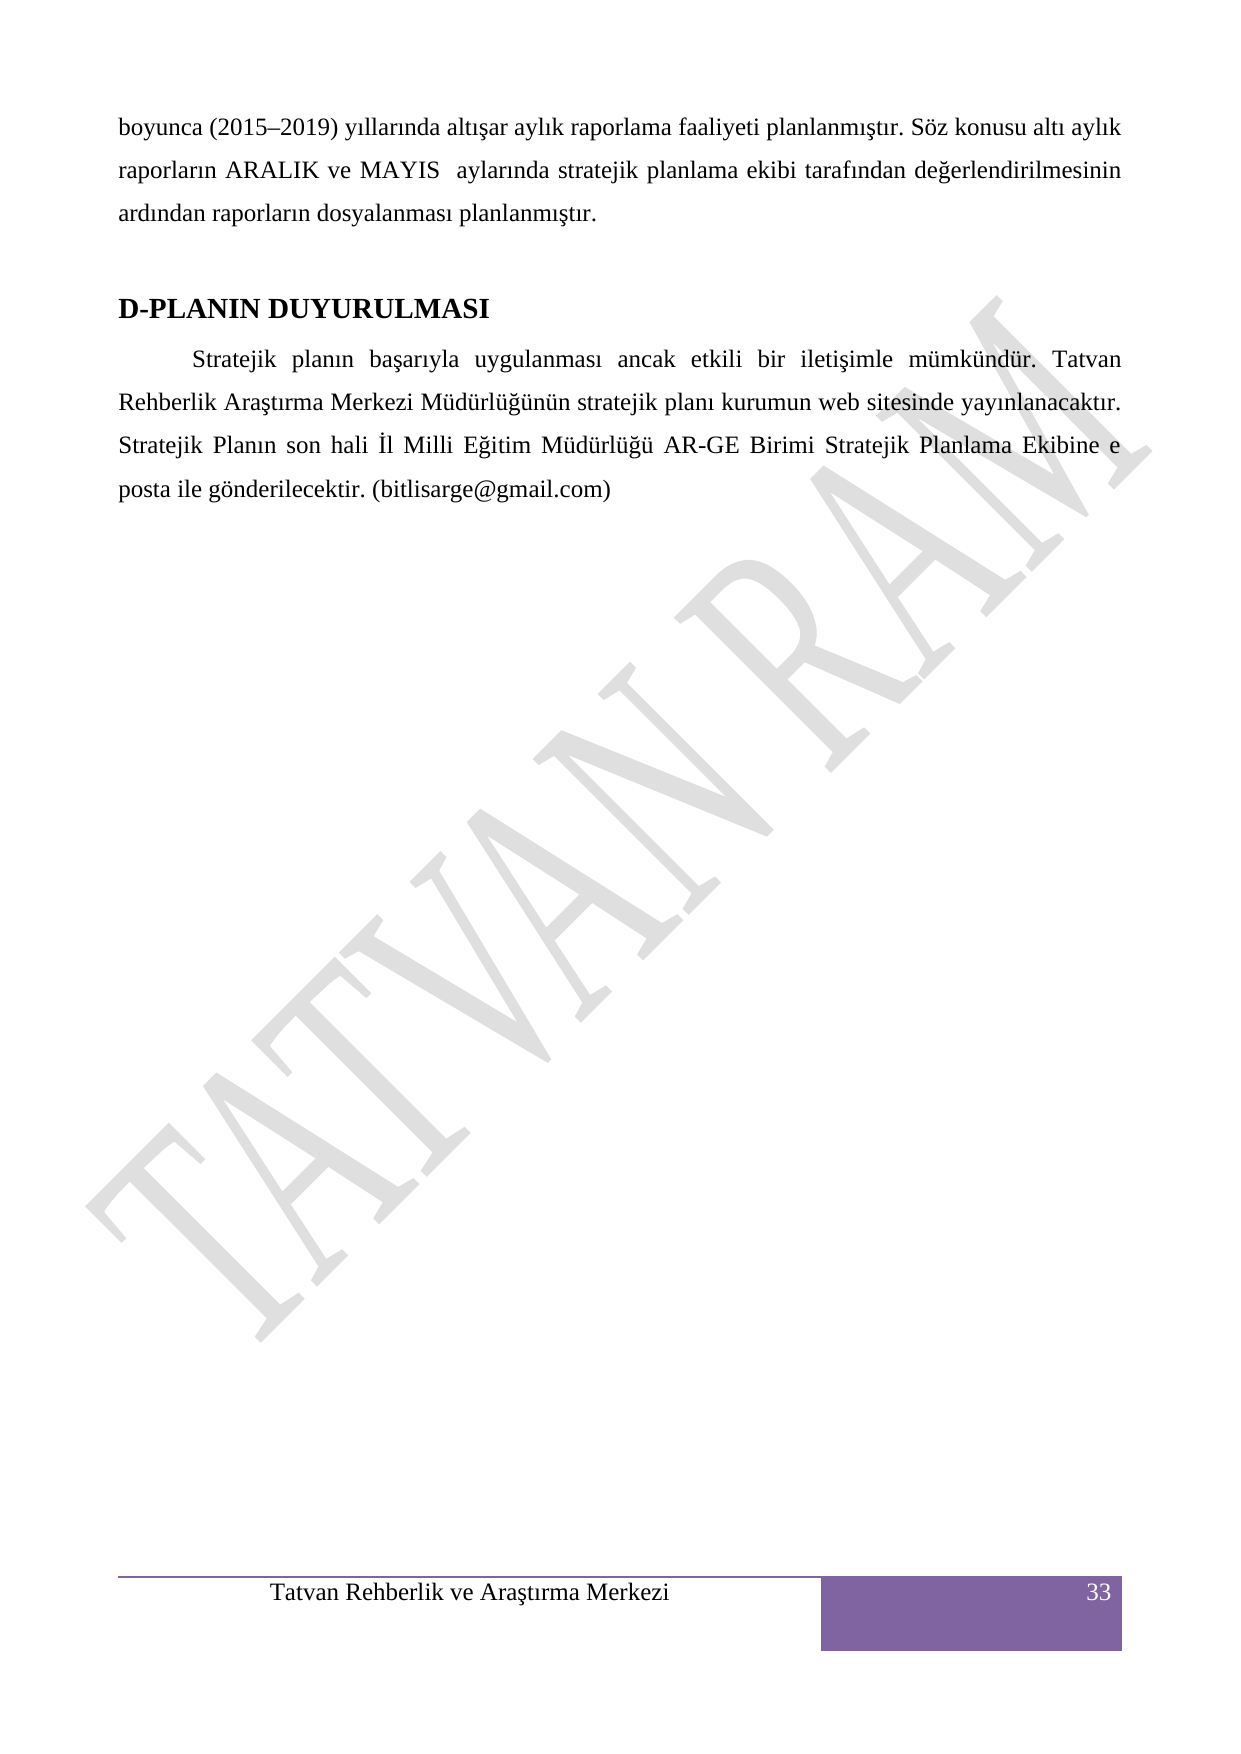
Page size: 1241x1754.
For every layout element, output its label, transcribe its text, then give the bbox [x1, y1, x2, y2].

text Stratejik planın başarıyla uygulanması ancak etkili bir iletişimle mümkündür. Tatvan Rehberlik Araştırma Merkezi Müdürlüğünün stratejik planı kurumun web sitesinde yayınlanacaktır. Stratejik Planın son hali İl Milli Eğitim Müdürlüğü AR-GE Birimi Stratejik Planlama Ekibine e posta ile gönderilecektir. (bitlisarge@gmail.com) [118, 344, 1122, 502]
text D-PLANIN DUYURULMASI [118, 291, 1122, 324]
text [118, 112, 1122, 227]
